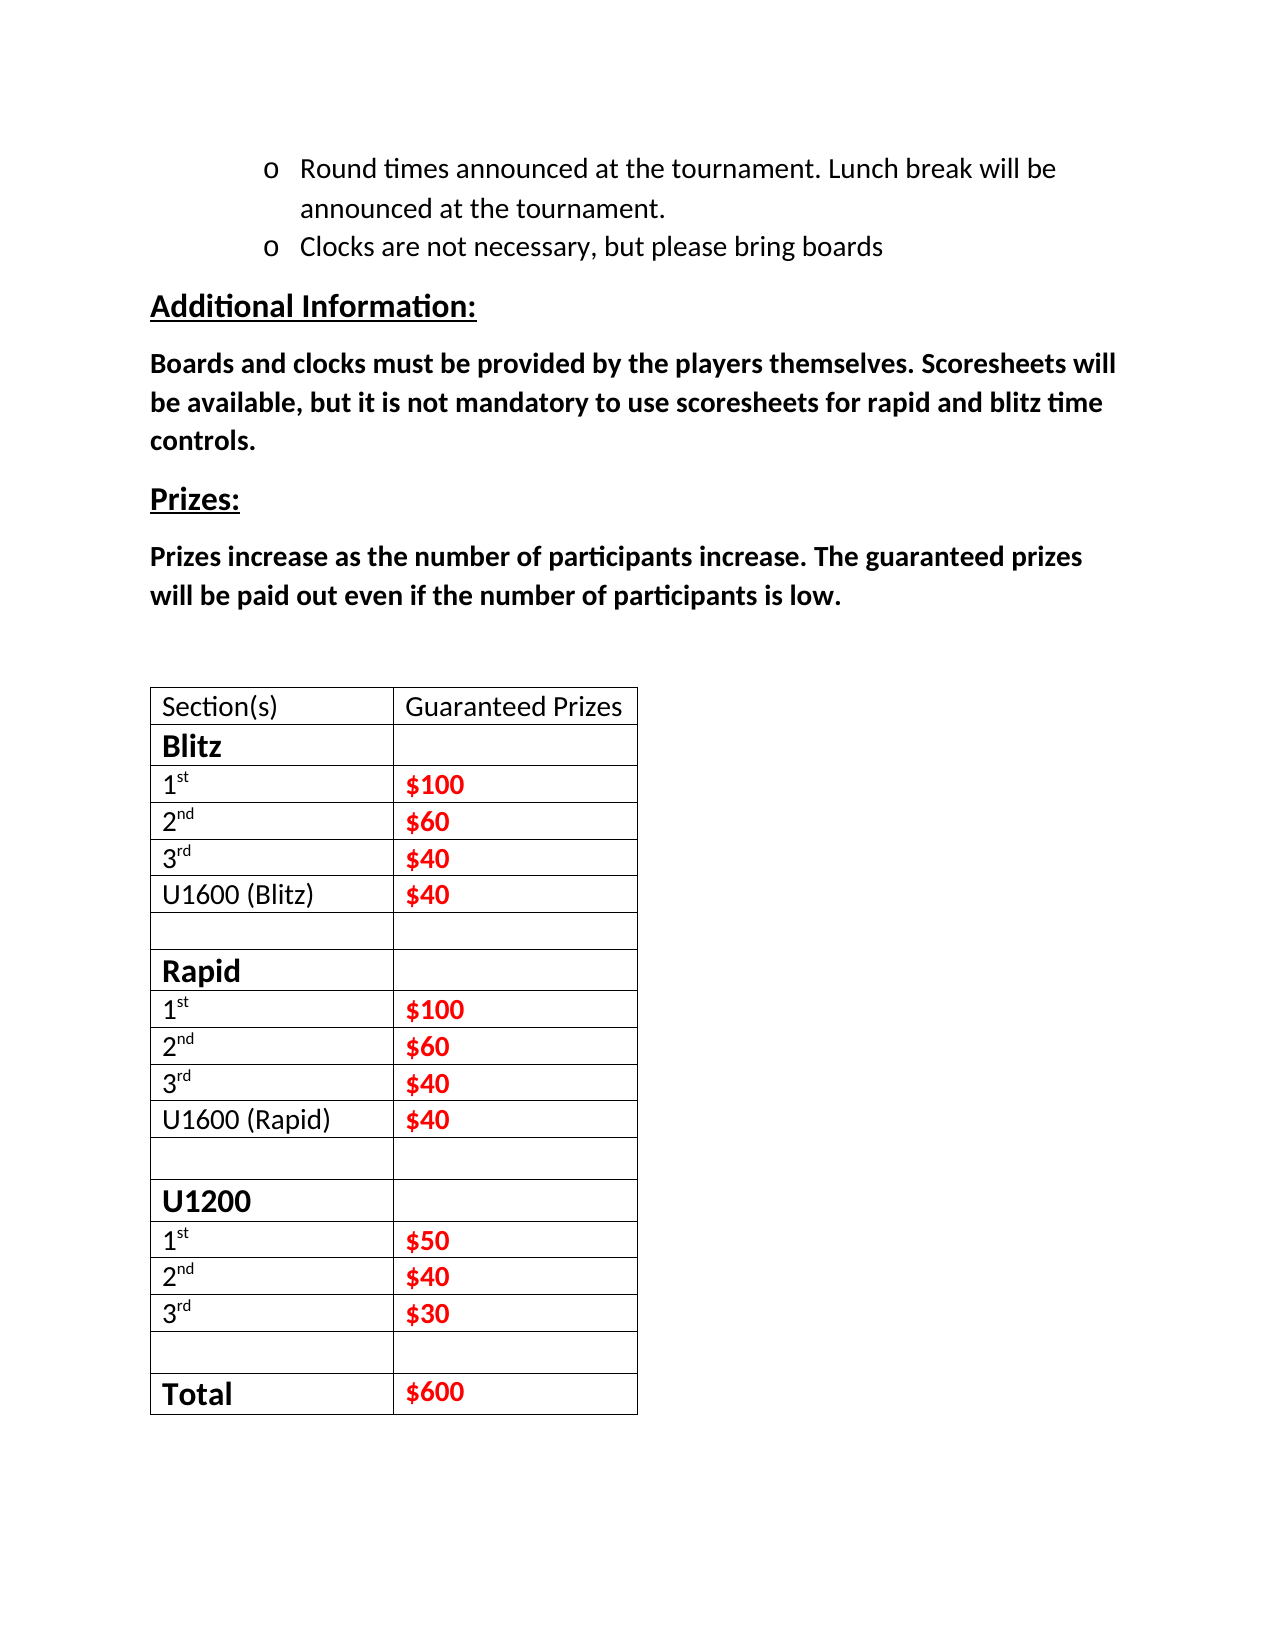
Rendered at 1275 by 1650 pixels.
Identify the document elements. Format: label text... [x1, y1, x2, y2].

table_cell $60 [394, 803, 637, 839]
table_cell 1st [151, 1222, 393, 1257]
table_cell U1600 (Blitz) [151, 876, 393, 912]
table_cell $60 [394, 1028, 637, 1064]
table_cell 2nd [151, 1028, 393, 1064]
table_cell 3rd [151, 1295, 393, 1331]
table_cell $40 [394, 1258, 637, 1294]
table_cell [394, 950, 637, 990]
table_cell [394, 913, 637, 949]
list Round times announced at the tournament. Lunch break will be announced at the tournament. [262, 150, 1125, 226]
text Prizes: [150, 478, 1125, 518]
table_cell 2nd [151, 803, 393, 839]
text Additional Information: [150, 285, 1125, 326]
list Clocks are not necessary, but please bring boards [262, 228, 1125, 265]
table_header Section(s) [151, 688, 393, 723]
table_cell $40 [394, 840, 637, 875]
table_cell Blitz [151, 725, 393, 765]
table_cell U1200 [151, 1180, 393, 1221]
text Boards and clocks must be provided by the players themselves. Scoresheets will be available, but it is not mandatory to use scoresheets for rapid and blitz time controls. [150, 346, 1125, 458]
table_cell $50 [394, 1222, 637, 1257]
table_cell $40 [394, 1065, 637, 1100]
table_cell 3rd [151, 1065, 393, 1100]
table_cell 1st [151, 991, 393, 1027]
table_cell [151, 1138, 393, 1179]
table_cell 2nd [151, 1258, 393, 1294]
table_cell [151, 1332, 393, 1372]
table_cell Total [151, 1374, 393, 1414]
table_cell $100 [394, 766, 637, 802]
table_cell $40 [394, 876, 637, 912]
table_cell U1600 (Rapid) [151, 1101, 393, 1137]
table_cell $30 [394, 1295, 637, 1331]
table_cell 3rd [151, 840, 393, 875]
table_cell 1st [151, 766, 393, 802]
table_cell $600 [394, 1374, 637, 1414]
table_cell $100 [394, 991, 637, 1027]
table_cell [151, 913, 393, 949]
text Prizes increase as the number of participants increase. The guaranteed prizes will be paid out even if the number of participants is low. [150, 538, 1125, 612]
table_cell $40 [394, 1101, 637, 1137]
table_cell [394, 1180, 637, 1221]
table_cell [394, 1138, 637, 1179]
table_cell Rapid [151, 950, 393, 990]
table_cell [394, 725, 637, 765]
table_cell [394, 1332, 637, 1372]
table_header Guaranteed Prizes [394, 688, 637, 723]
